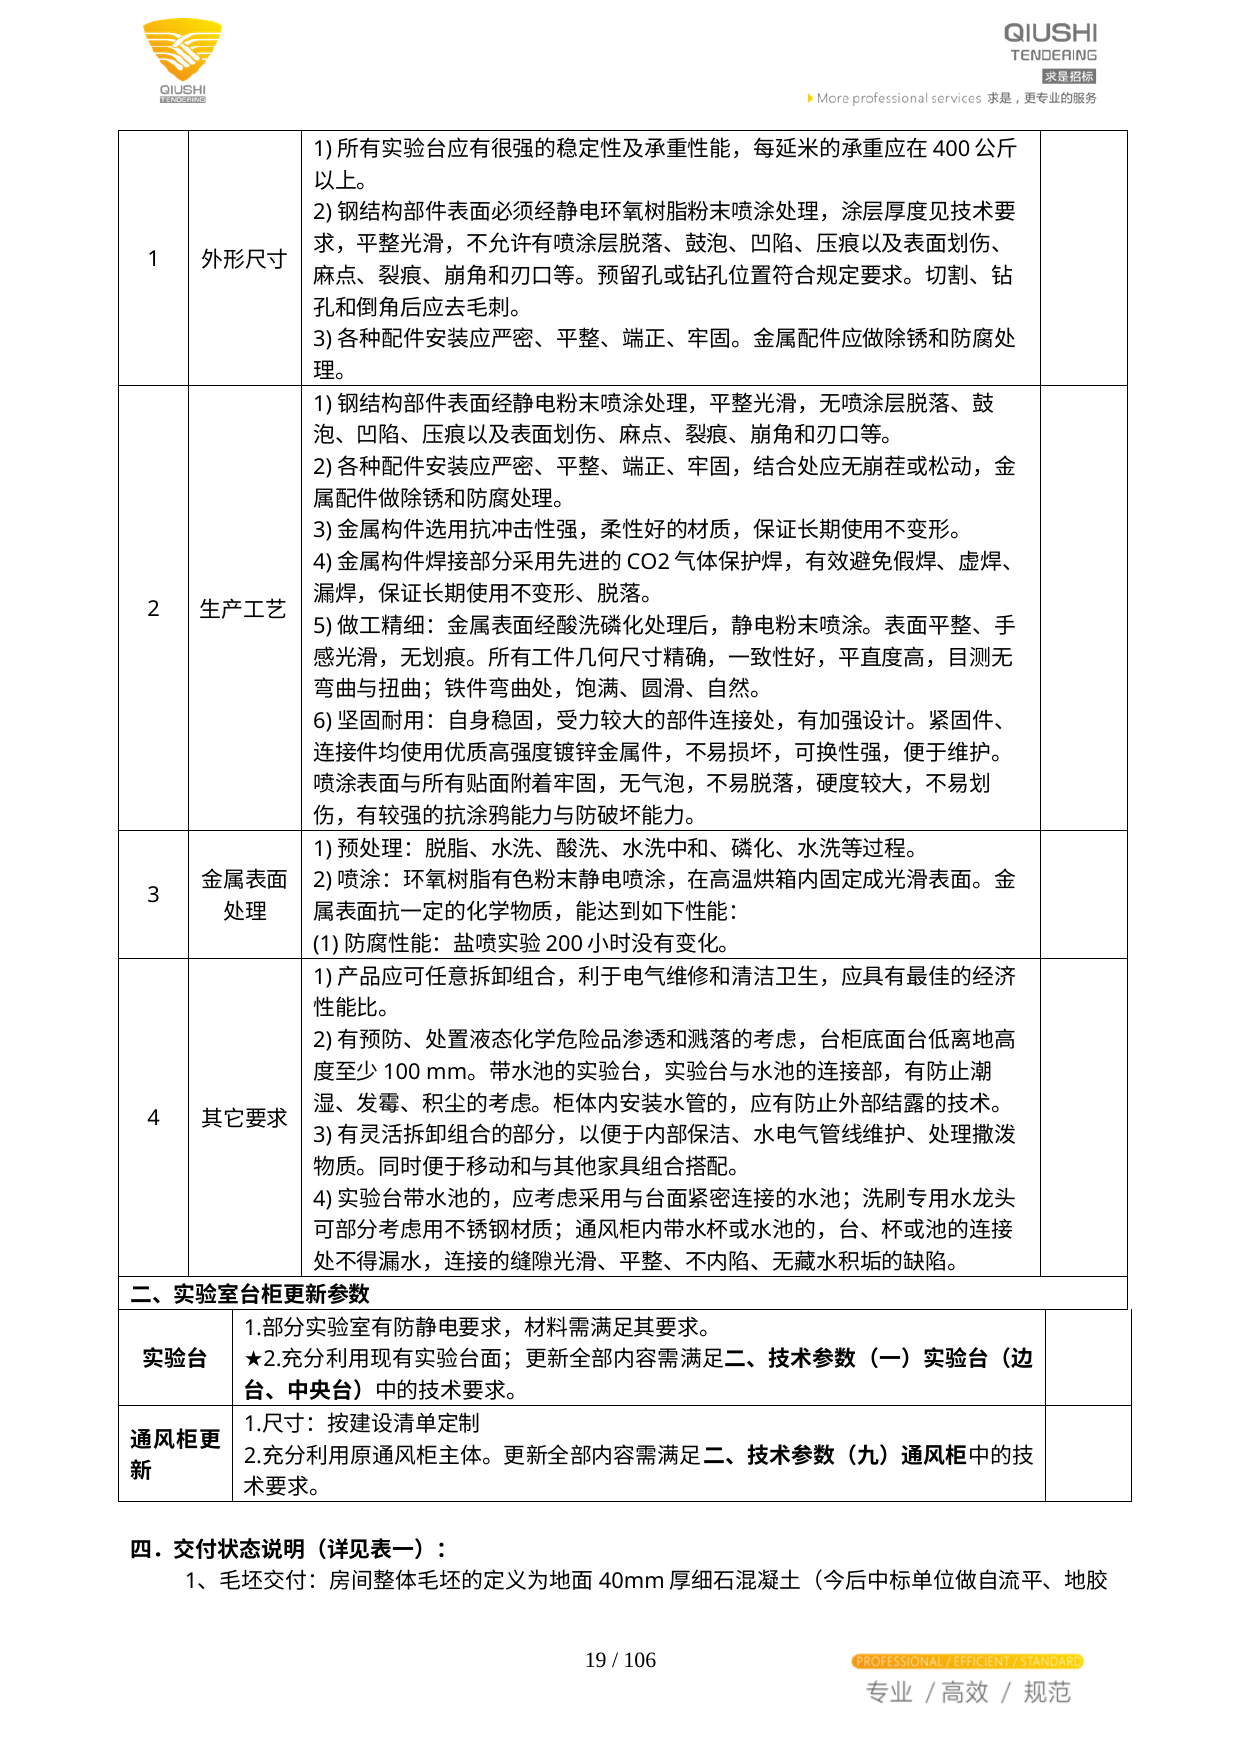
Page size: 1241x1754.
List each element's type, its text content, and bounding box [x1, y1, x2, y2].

text 四．交付状态说明（详见表一）： [130, 1532, 1110, 1563]
table_cell 3 [119, 831, 188, 958]
table_cell 生产工艺 [189, 386, 301, 829]
table_cell 4 [119, 959, 188, 1276]
table_cell [1046, 1309, 1131, 1405]
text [130, 1563, 1110, 1595]
table_cell 其它要求 [189, 959, 301, 1276]
table_cell 1.尺寸：按建设清单定制 2.充分利用原通风柜主体。更新全部内容需满足二、技术参数（九）通风柜中的技术要求。 [233, 1406, 1045, 1501]
table_cell 1) 所有实验台应有很强的稳定性及承重性能，每延米的承重应在400公斤以上。 2) 钢结构部件表面必须经静电环氧树脂粉末喷涂处理，涂层厚度见技术要求，平整光滑，不允许有喷涂层脱落、鼓泡、凹陷、压痕以及表面划伤、麻点、裂痕、崩角和刃口等。预留孔或钻孔位置符合规定要求。切割、钻孔和倒角后应去毛刺。 3) 各种配件安装应严密、平整、端正、牢固。金属配件应做除锈和防腐处理。 [302, 131, 1040, 384]
table_cell 1.部分实验室有防静电要求，材料需满足其要求。 ★2.充分利用现有实验台面；更新全部内容需满足二、技术参数（一）实验台（边台、中央台）中的技术要求。 [233, 1310, 1045, 1405]
picture [846, 1650, 1090, 1709]
table_cell 金属表面处理 [189, 831, 301, 958]
table_cell [1041, 386, 1127, 829]
table_cell 实验台 [119, 1310, 232, 1405]
table_cell [1046, 1406, 1131, 1501]
table_cell 二、实验室台柜更新参数 [119, 1277, 1127, 1308]
picture [129, 3, 1112, 117]
table_cell [1041, 131, 1127, 384]
table_cell [1041, 959, 1127, 1276]
table_cell 1) 预处理：脱脂、水洗、酸洗、水洗中和、磷化、水洗等过程。 2) 喷涂：环氧树脂有色粉末静电喷涂，在高温烘箱内固定成光滑表面。金属表面抗一定的化学物质，能达到如下性能： (1) 防腐性能：盐喷实验200小时没有变化。 [302, 831, 1040, 958]
table_cell [1041, 831, 1127, 958]
table_cell 1) 产品应可任意拆卸组合，利于电气维修和清洁卫生，应具有最佳的经济性能比。 2) 有预防、处置液态化学危险品渗透和溅落的考虑，台柜底面台低离地高度至少100 mm。带水池的实验台，实验台与水池的连接部，有防止潮湿、发霉、积尘的考虑。柜体内安装水管的，应有防止外部结露的技术。 3) 有灵活拆卸组合的部分，以便于内部保洁、水电气管线维护、处理撒泼物质。同时便于移动和与其他家具组合搭配。 4) 实验台带水池的，应考虑采用与台面紧密连接的水池；洗刷专用水龙头可部分考虑用不锈钢材质；通风柜内带水杯或水池的，台、杯或池的连接处不得漏水，连接的缝隙光滑、平整、不内陷、无藏水积垢的缺陷。 [302, 959, 1040, 1276]
table_cell 1 [119, 131, 188, 384]
table_cell 2 [119, 386, 188, 829]
table_cell 外形尺寸 [189, 131, 301, 384]
table_cell 1) 钢结构部件表面经静电粉末喷涂处理，平整光滑，无喷涂层脱落、鼓泡、凹陷、压痕以及表面划伤、麻点、裂痕、崩角和刃口等。 2) 各种配件安装应严密、平整、端正、牢固，结合处应无崩茬或松动，金属配件做除锈和防腐处理。 3) 金属构件选用抗冲击性强，柔性好的材质，保证长期使用不变形。 4) 金属构件焊接部分采用先进的CO2气体保护焊，有效避免假焊、虚焊、漏焊，保证长期使用不变形、脱落。 5) 做工精细：金属表面经酸洗磷化处理后，静电粉末喷涂。表面平整、手感光滑，无划痕。所有工件几何尺寸精确，一致性好，平直度高，目测无弯曲与扭曲；铁件弯曲处，饱满、圆滑、自然。 6) 坚固耐用：自身稳固，受力较大的部件连接处，有加强设计。紧固件、连接件均使用优质高强度镀锌金属件，不易损坏，可换性强，便于维护。喷涂表面与所有贴面附着牢固，无气泡，不易脱落，硬度较大，不易划伤，有较强的抗涂鸦能力与防破坏能力。 [302, 386, 1040, 829]
table_cell 通风柜更新 [119, 1406, 232, 1501]
